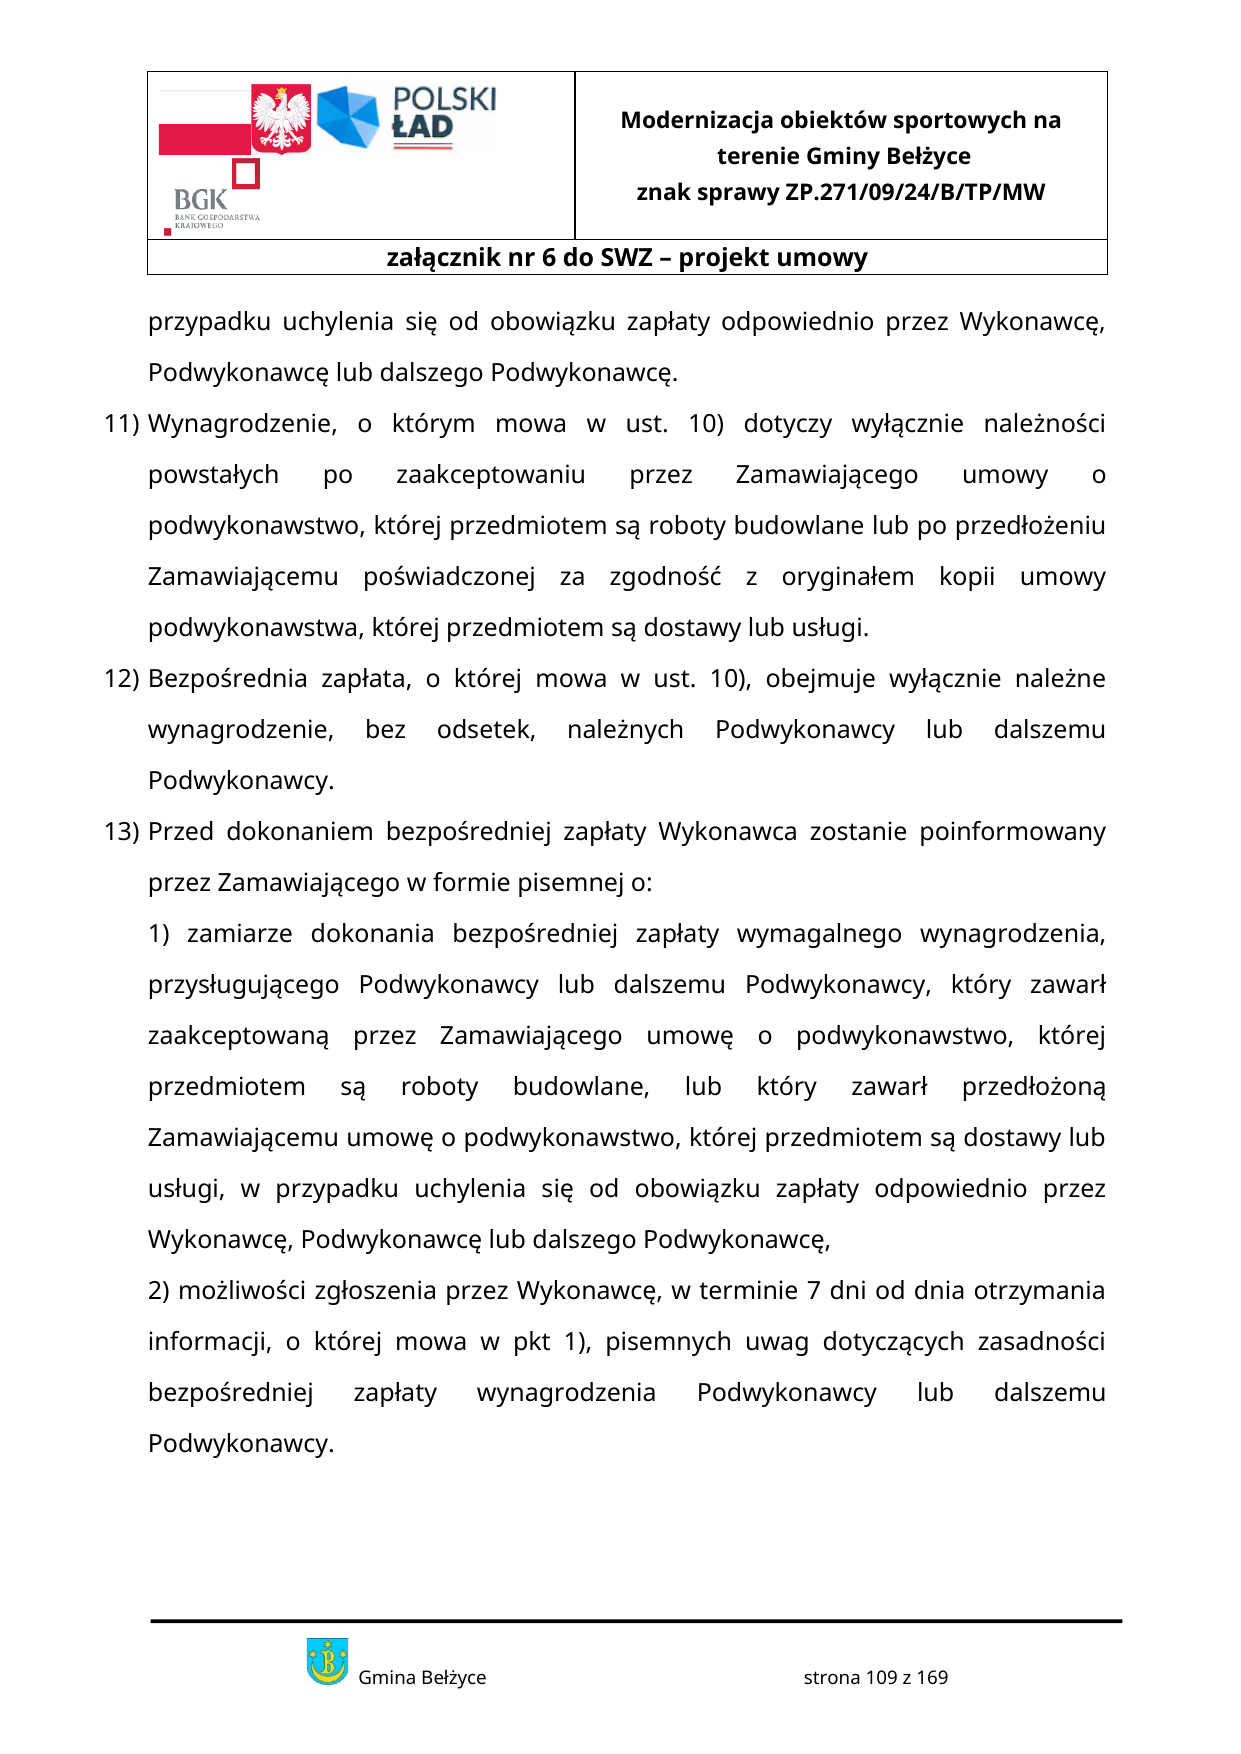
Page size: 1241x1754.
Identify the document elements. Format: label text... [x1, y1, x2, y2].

list Przed dokonaniem bezpośredniej zapłaty Wykonawca zostanie poinformowany przez Zamawiającego w formie pisemnej o: [103, 814, 1107, 899]
list 1) zamiarze dokonania bezpośredniej zapłaty wymagalnego wynagrodzenia, przysługującego Podwykonawcy lub dalszemu Podwykonawcy, który zawarł zaakceptowaną przez Zamawiającego umowę o podwykonawstwo, której przedmiotem są roboty budowlane, lub który zawarł przedłożoną Zamawiającemu umowę o podwykonawstwo, której przedmiotem są dostawy lub usługi, w przypadku uchylenia się od obowiązku zapłaty odpowiednio przez Wykonawcę, Podwykonawcę lub dalszego Podwykonawcę, [148, 916, 1107, 1256]
picture [158, 76, 498, 239]
list 2) możliwości zgłoszenia przez Wykonawcę, w terminie 7 dni od dnia otrzymania informacji, o której mowa w pkt 1), pisemnych uwag dotyczących zasadności bezpośredniej zapłaty wynagrodzenia Podwykonawcy lub dalszemu Podwykonawcy. [148, 1273, 1107, 1460]
list Bezpośrednia zapłata, o której mowa w ust. 10), obejmuje wyłącznie należne wynagrodzenie, bez odsetek, należnych Podwykonawcy lub dalszemu Podwykonawcy. [103, 661, 1107, 797]
list Wynagrodzenie, o którym mowa w ust. 10) dotyczy wyłącznie należności powstałych po zaakceptowaniu przez Zamawiającego umowy o podwykonawstwo, której przedmiotem są roboty budowlane lub po przedłożeniu Zamawiającemu poświadczonej za zgodność z oryginałem kopii umowy podwykonawstwa, której przedmiotem są dostawy lub usługi. [103, 405, 1107, 643]
picture [339, 1650, 349, 1659]
picture [306, 1640, 349, 1685]
